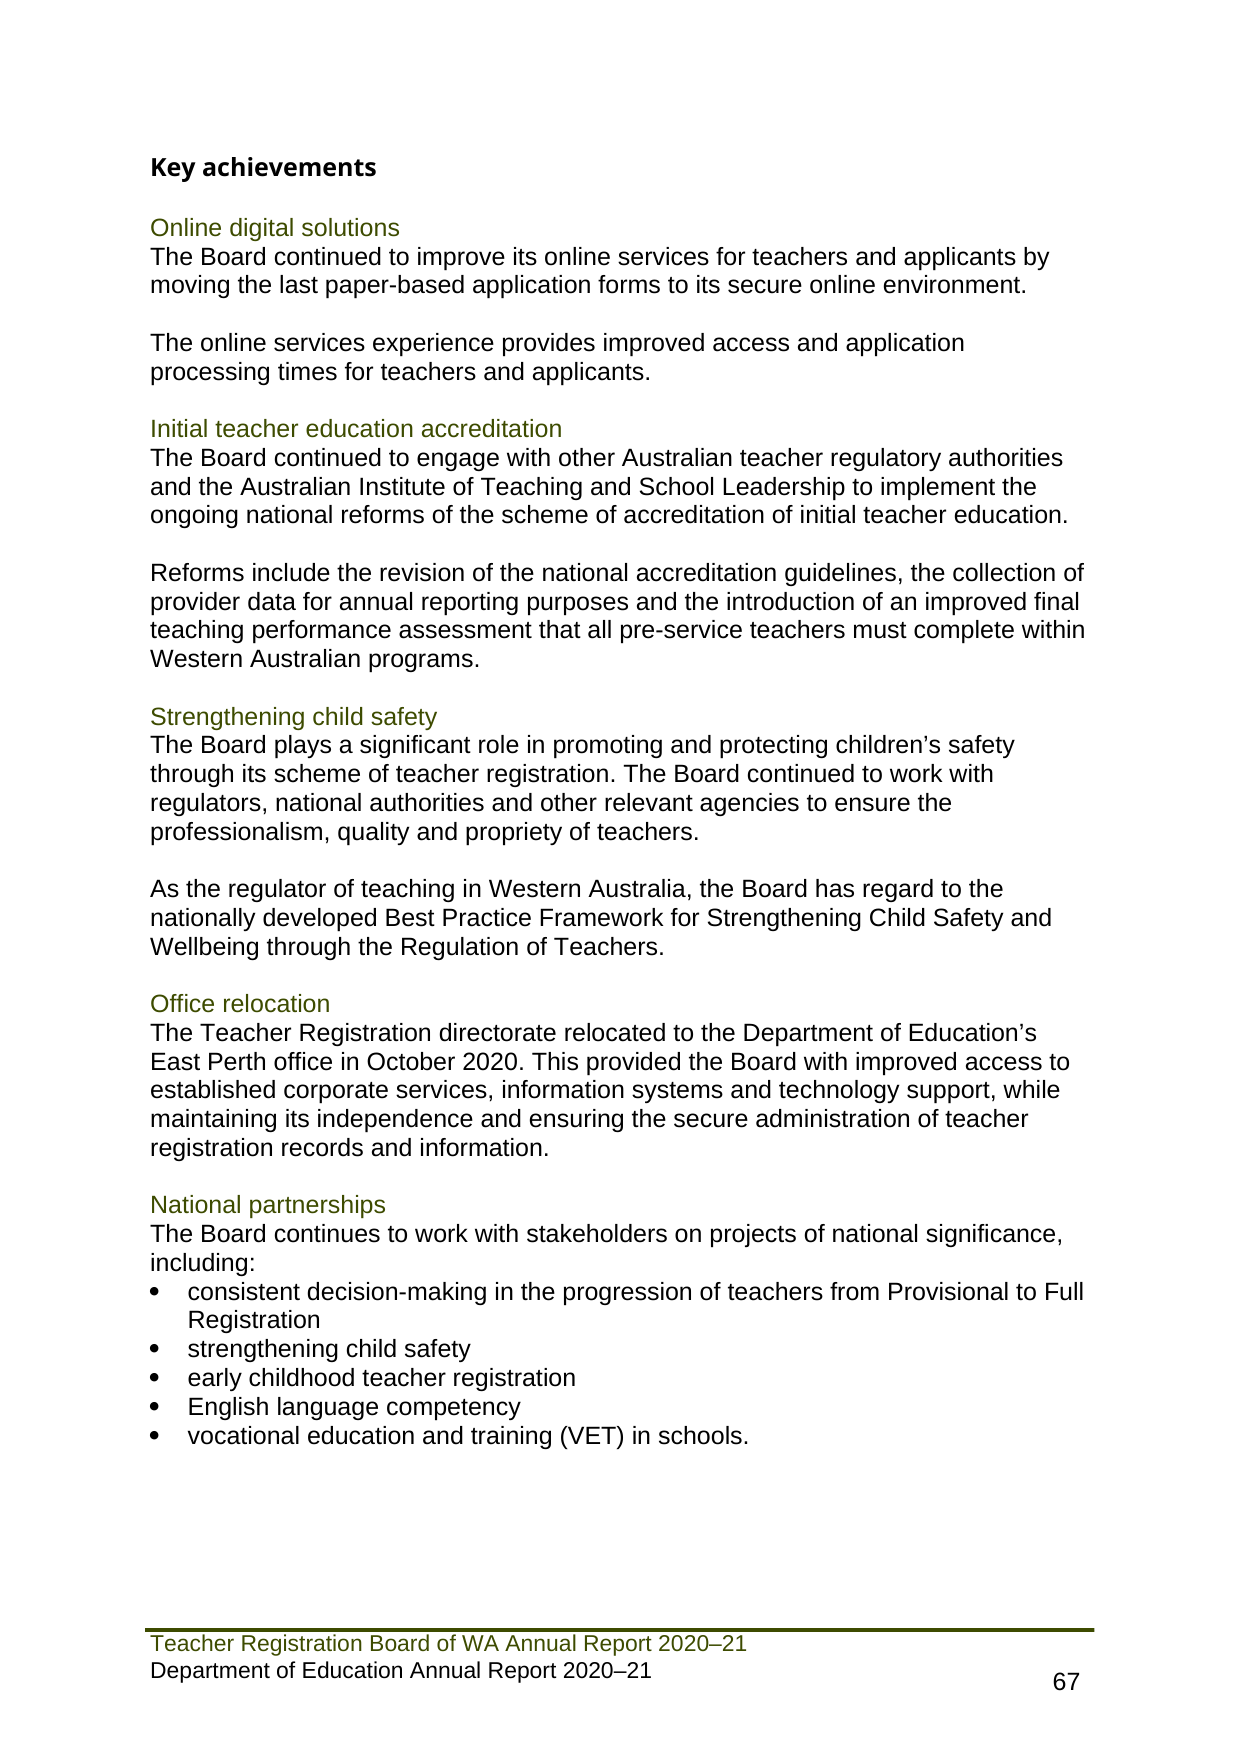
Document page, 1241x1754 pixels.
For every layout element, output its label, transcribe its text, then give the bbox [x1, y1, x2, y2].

text The Teacher Registration directorate relocated to the Department of Education’s East Perth office in October 2020. This provided the Board with improved access to established corporate services, information systems and technology support, while maintaining its independence and ensuring the secure administration of teacher registration records and information. [150, 1018, 1090, 1162]
text The Board plays a significant role in promoting and protecting children’s safety through its scheme of teacher registration. The Board continued to work with regulators, national authorities and other relevant agencies to ensure the professionalism, quality and propriety of teachers. [150, 730, 1090, 845]
text National partnerships [150, 1190, 1090, 1219]
subtitle Key achievements [150, 150, 1090, 184]
text The Board continued to improve its online services for teachers and applicants by moving the last paper-based application forms to its secure online environment. [150, 242, 1090, 299]
text The online services experience provides improved access and application processing times for teachers and applicants. [150, 328, 1090, 385]
text Reforms include the revision of the national accreditation guidelines, the collection of provider data for annual reporting purposes and the introduction of an improved final teaching performance assessment that all pre-service teachers must complete within Western Australian programs. [150, 558, 1090, 673]
text As the regulator of teaching in Western Australia, the Board has regard to the nationally developed Best Practice Framework for Strengthening Child Safety and Wellbeing through the Regulation of Teachers. [150, 874, 1090, 960]
list strengthening child safety [150, 1334, 1090, 1363]
text The Board continued to engage with other Australian teacher regulatory authorities and the Australian Institute of Teaching and School Leadership to implement the ongoing national reforms of the scheme of accreditation of initial teacher education. [150, 443, 1090, 529]
text Office relocation [150, 989, 1090, 1018]
list consistent decision-making in the progression of teachers from Provisional to Full Registration [150, 1277, 1090, 1334]
list English language competency [150, 1392, 1090, 1421]
text Strengthening child safety [150, 702, 1090, 730]
text Online digital solutions [150, 213, 1090, 242]
list early childhood teacher registration [150, 1363, 1090, 1392]
list vocational education and training (VET) in schools. [150, 1421, 1090, 1449]
text The Board continues to work with stakeholders on projects of national significance, including: [150, 1219, 1090, 1277]
text Initial teacher education accreditation [150, 414, 1090, 443]
